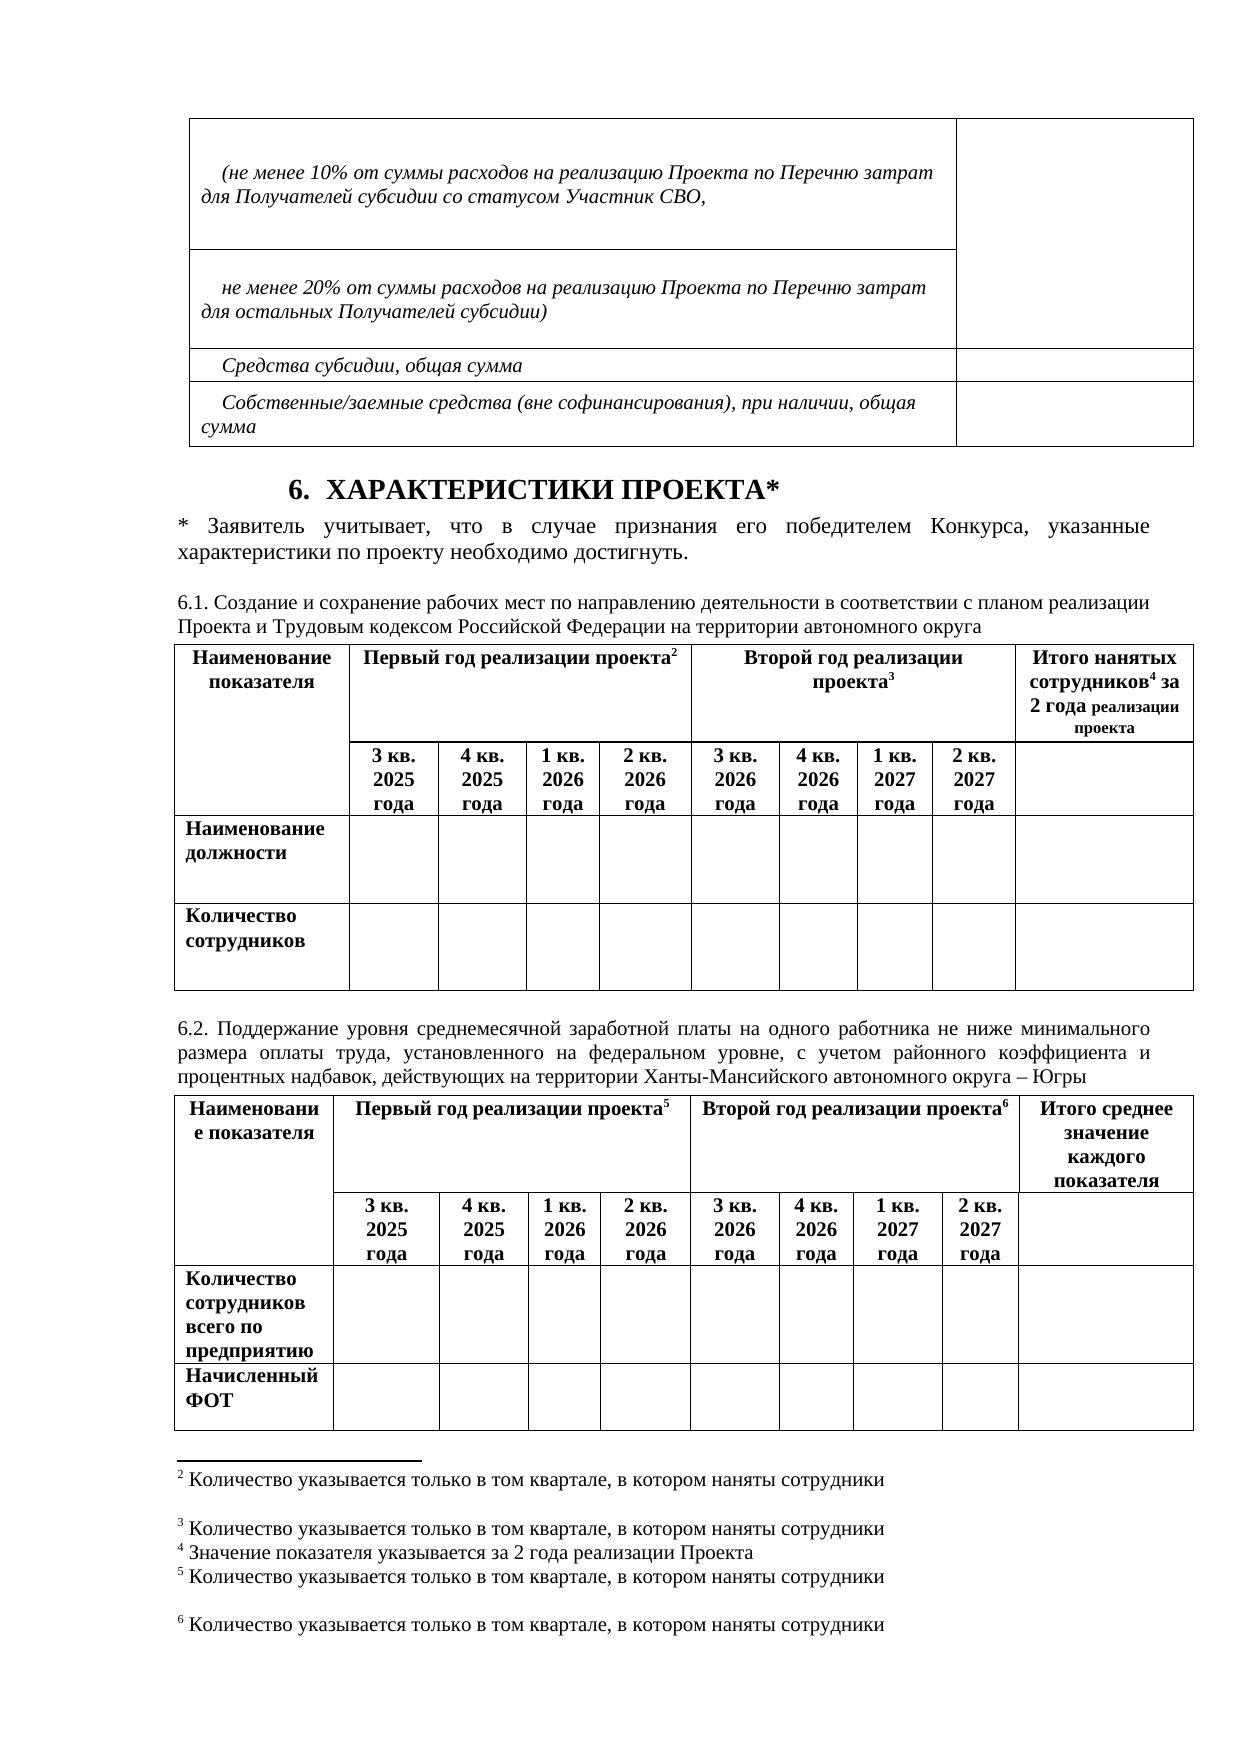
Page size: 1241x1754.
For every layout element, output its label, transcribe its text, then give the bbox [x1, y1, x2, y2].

table_cell 3 кв. 2026 года [691, 1193, 779, 1265]
table_cell [933, 904, 1015, 990]
table_cell [350, 816, 438, 902]
table_cell 4 кв. 2026 года [780, 743, 857, 815]
table_cell [858, 904, 932, 990]
table_cell Количество сотрудников всего по предприятию [175, 1266, 333, 1362]
table_cell 3 кв. 2026 года [692, 743, 779, 815]
table_header Итого нанятых сотрудников за 2 года реализации проекта [1016, 645, 1193, 741]
table_cell [350, 904, 438, 990]
table_cell Средства субсидии, общая сумма [190, 349, 956, 381]
table_header Второй год реализации проекта [691, 1096, 1019, 1192]
table_cell [440, 1364, 528, 1430]
table_cell 2 кв. 2027 года [943, 1193, 1018, 1265]
table_cell 2 кв. 2026 года [601, 1193, 690, 1265]
table_header Итого среднее значение каждого показателя [1020, 1096, 1193, 1192]
text 6.2. Поддержание уровня среднемесячной заработной платы на одного работника не ниже минимального размера оплаты труда, установленного на федеральном уровне, с учетом районного коэффициента и процентных надбавок, действующих на территории Ханты-Мансийского автономного округа – Югры [177, 1016, 1152, 1088]
table_cell [527, 816, 599, 902]
table_cell [691, 1364, 779, 1430]
list ХАРАКТЕРИСТИКИ ПРОЕКТА* [288, 472, 1152, 506]
table_cell [601, 1266, 690, 1362]
table_cell 2 кв. 2027 года [933, 743, 1015, 815]
table_header Наименование показателя [175, 1096, 333, 1265]
table_cell [1016, 904, 1193, 990]
table_cell [933, 816, 1015, 902]
table_cell не менее 20% от суммы расходов на реализацию Проекта по Перечню затрат для остальных Получателей субсидии) [190, 250, 956, 348]
table_cell [780, 1364, 853, 1430]
table_cell Наименование должности [175, 816, 349, 902]
table_cell 4 кв. 2025 года [439, 743, 526, 815]
table_cell [1019, 1266, 1193, 1362]
table_cell [780, 904, 857, 990]
table_cell [943, 1364, 1018, 1430]
table_cell [439, 904, 526, 990]
table_cell [1016, 743, 1193, 815]
table_cell [1019, 1193, 1193, 1265]
table_cell [600, 904, 691, 990]
table_cell [601, 1364, 690, 1430]
table_cell 1 кв. 2027 года [854, 1193, 942, 1265]
table_cell Количество сотрудников [175, 904, 349, 990]
table_cell [854, 1364, 942, 1430]
table_cell Собственные/заемные средства (вне софинансирования), при наличии, общая сумма [190, 382, 956, 446]
table_cell [854, 1266, 942, 1362]
table_cell [943, 1266, 1018, 1362]
table_cell [600, 816, 691, 902]
table_cell [780, 1266, 853, 1362]
text 6.1. Создание и сохранение рабочих мест по направлению деятельности в соответствии с планом реализации Проекта и Трудовым кодексом Российской Федерации на территории автономного округа [177, 590, 1152, 638]
table_cell [529, 1266, 600, 1362]
table_header Наименование показателя [175, 645, 349, 815]
table_cell [692, 904, 779, 990]
table_cell [527, 904, 599, 990]
table_cell [334, 1364, 439, 1430]
table_cell [439, 816, 526, 902]
text * Заявитель учитывает, что в случае признания его победителем Конкурса, указанные характеристики по проекту необходимо достигнуть. [177, 512, 1152, 565]
table_cell [334, 1266, 439, 1362]
table_cell Начисленный ФОТ [175, 1364, 333, 1430]
table_cell [692, 816, 779, 902]
table_cell [1019, 1364, 1193, 1430]
table_cell [780, 816, 857, 902]
table_cell [957, 349, 1193, 381]
table_cell 1 кв. 2026 года [527, 743, 599, 815]
table_header Первый год реализации проекта [334, 1096, 690, 1192]
table_cell [957, 382, 1193, 446]
table_cell 4 кв. 2026 года [780, 1193, 853, 1265]
table_cell [529, 1364, 600, 1430]
table_header Второй год реализации проекта [692, 645, 1015, 741]
table_cell [440, 1266, 528, 1362]
table_cell 3 кв. 2025 года [334, 1193, 439, 1265]
table_header Первый год реализации проекта [350, 645, 691, 741]
table_cell 1 кв. 2026 года [529, 1193, 600, 1265]
table_cell (не менее 10% от суммы расходов на реализацию Проекта по Перечню затрат для Получателей субсидии со статусом Участник СВО, [190, 119, 956, 249]
table_cell 2 кв. 2026 года [600, 743, 691, 815]
table_cell [957, 119, 1193, 348]
table_cell [858, 816, 932, 902]
table_cell 1 кв. 2027 года [858, 743, 932, 815]
table_cell 3 кв. 2025 года [350, 743, 438, 815]
table_cell [1016, 816, 1193, 902]
table_cell [691, 1266, 779, 1362]
table_cell 4 кв. 2025 года [440, 1193, 528, 1265]
